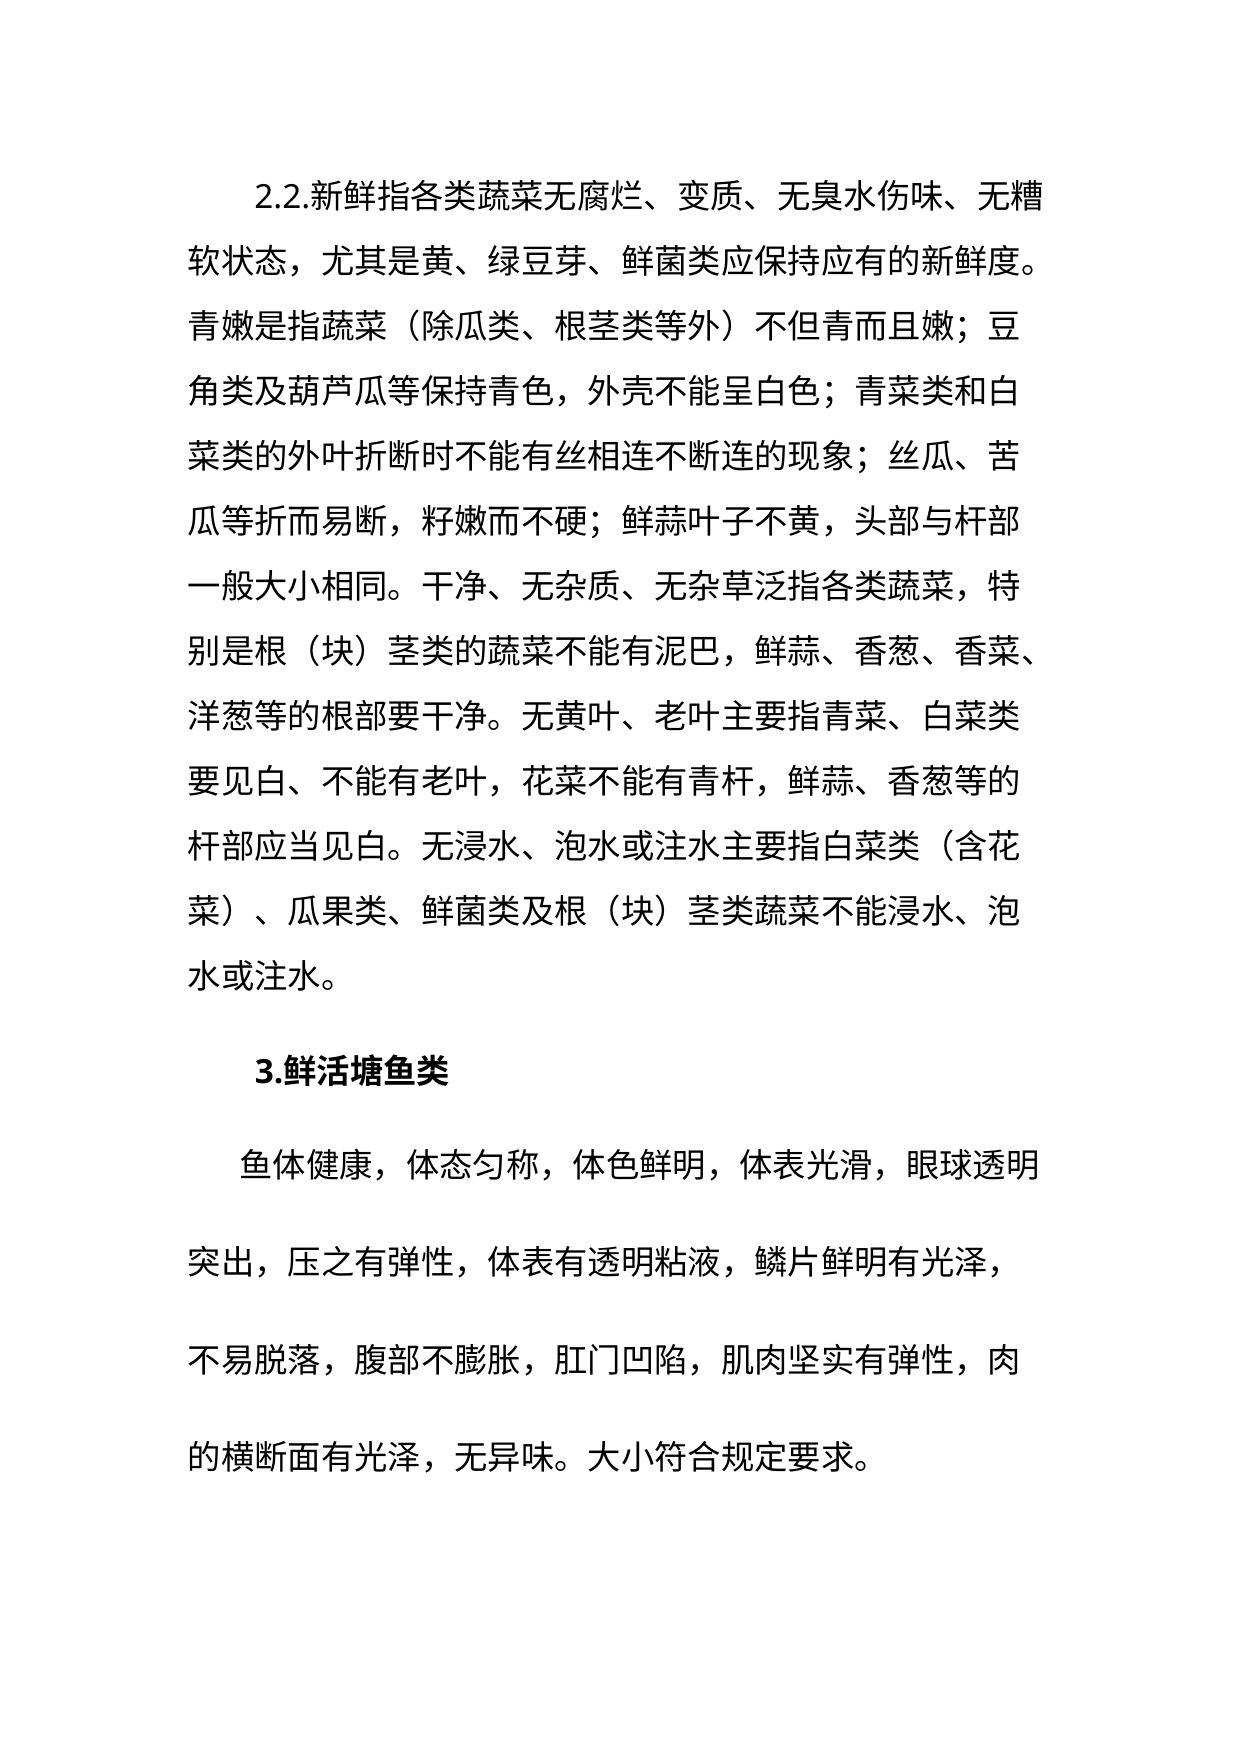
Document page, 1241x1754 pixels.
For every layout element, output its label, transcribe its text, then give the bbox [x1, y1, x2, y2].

text 2.2.新鲜指各类蔬菜无腐烂、变质、无臭水伤味、无糟软状态，尤其是黄、绿豆芽、鲜菌类应保持应有的新鲜度。青嫩是指蔬菜（除瓜类、根茎类等外）不但青而且嫩；豆角类及葫芦瓜等保持青色，外壳不能呈白色；青菜类和白菜类的外叶折断时不能有丝相连不断连的现象；丝瓜、苦瓜等折而易断，籽嫩而不硬；鲜蒜叶子不黄，头部与杆部一般大小相同。干净、无杂质、无杂草泛指各类蔬菜，特别是根（块）茎类的蔬菜不能有泥巴，鲜蒜、香葱、香菜、洋葱等的根部要干净。无黄叶、老叶主要指青菜、白菜类要见白、不能有老叶，花菜不能有青杆，鲜蒜、香葱等的杆部应当见白。无浸水、泡水或注水主要指白菜类（含花菜）、瓜果类、鲜菌类及根（块）茎类蔬菜不能浸水、泡水或注水。 [187, 162, 1053, 1007]
text 3.鲜活塘鱼类 [187, 1036, 1053, 1101]
text 鱼体健康，体态匀称，体色鲜明，体表光滑，眼球透明突出，压之有弹性，体表有透明粘液，鳞片鲜明有光泽，不易脱落，腹部不膨胀，肛门凹陷，肌肉坚实有弹性，肉的横断面有光泽，无异味。大小符合规定要求。 [187, 1130, 1053, 1488]
